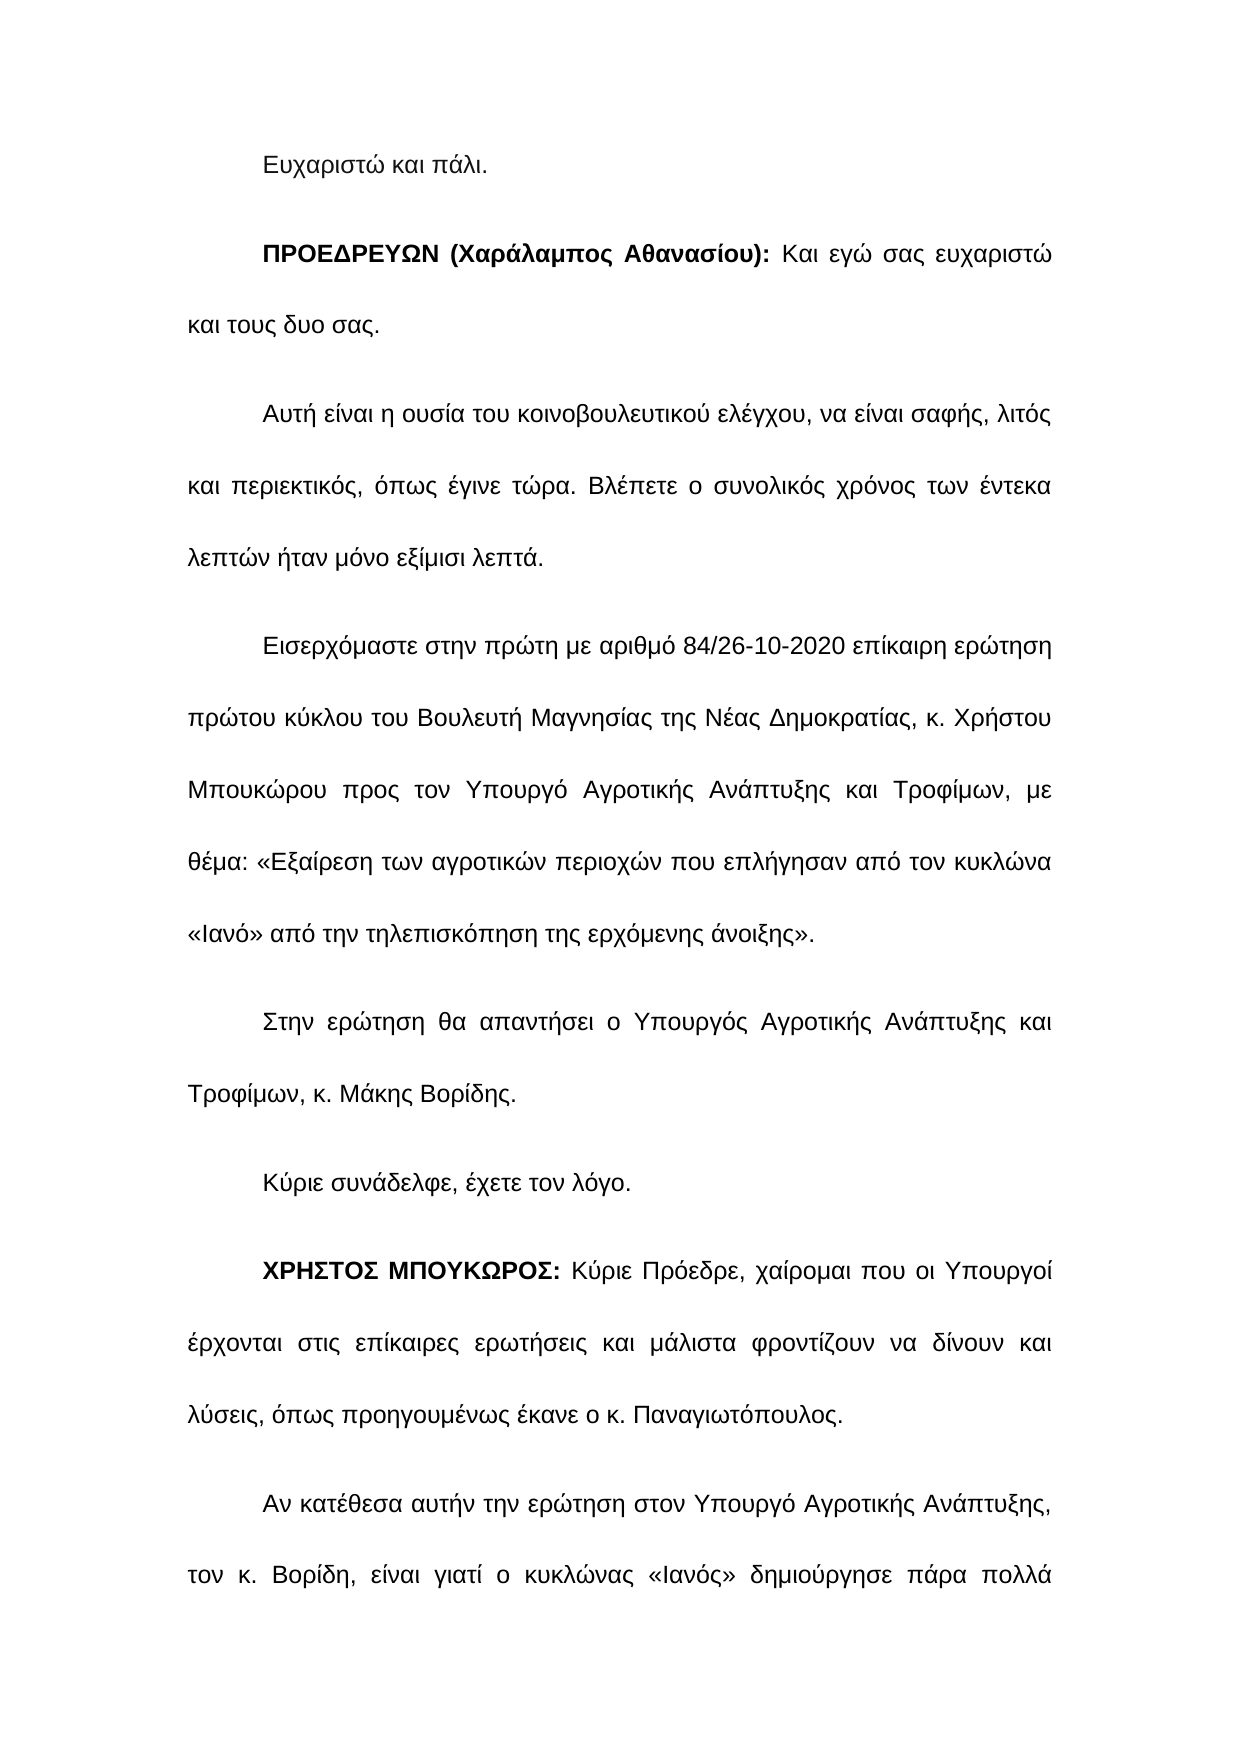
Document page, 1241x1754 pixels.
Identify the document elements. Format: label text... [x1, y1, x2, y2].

text Κύριε συνάδελφε, έχετε τον λόγο. [187, 1168, 1053, 1196]
text Εισερχόμαστε στην πρώτη με αριθμό 84/26-10-2020 επίκαιρη ερώτηση πρώτου κύκλου του Βουλευτή Μαγνησίας της Νέας Δημοκρατίας, κ. Χρήστου Μπουκώρου προς τον Υπουργό Αγροτικής Ανάπτυξης και Τροφίμων, με θέμα: «Εξαίρεση των αγροτικών περιοχών που επλήγησαν από τον κυκλώνα «Ιανό» από την τηλεπισκόπηση της ερχόμενης άνοιξης». [187, 631, 1053, 947]
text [187, 1488, 1053, 1589]
text Ευχαριστώ και πάλι. [187, 150, 1053, 179]
text Στην ερώτηση θα απαντήσει ο Υπουργός Αγροτικής Ανάπτυξης και Τροφίμων, κ. Μάκης Βορίδης. [187, 1007, 1053, 1108]
text ΧΡΗΣΤΟΣ ΜΠΟΥΚΩΡΟΣ: Κύριε Πρόεδρε, χαίρομαι που οι Υπουργοί έρχονται στις επίκαιρες ερωτήσεις και μάλιστα φροντίζουν να δίνουν και λύσεις, όπως προηγουμένως έκανε ο κ. Παναγιωτόπουλος. [187, 1256, 1053, 1429]
text Αυτή είναι η ουσία του κοινοβουλευτικού ελέγχου, να είναι σαφής, λιτός και περιεκτικός, όπως έγινε τώρα. Βλέπετε ο συνολικός χρόνος των έντεκα λεπτών ήταν μόνο εξίμισι λεπτά. [187, 399, 1053, 571]
text ΠΡΟΕΔΡΕΥΩΝ (Χαράλαμπος Αθανασίου): Και εγώ σας ευχαριστώ και τους δυο σας. [187, 238, 1053, 339]
